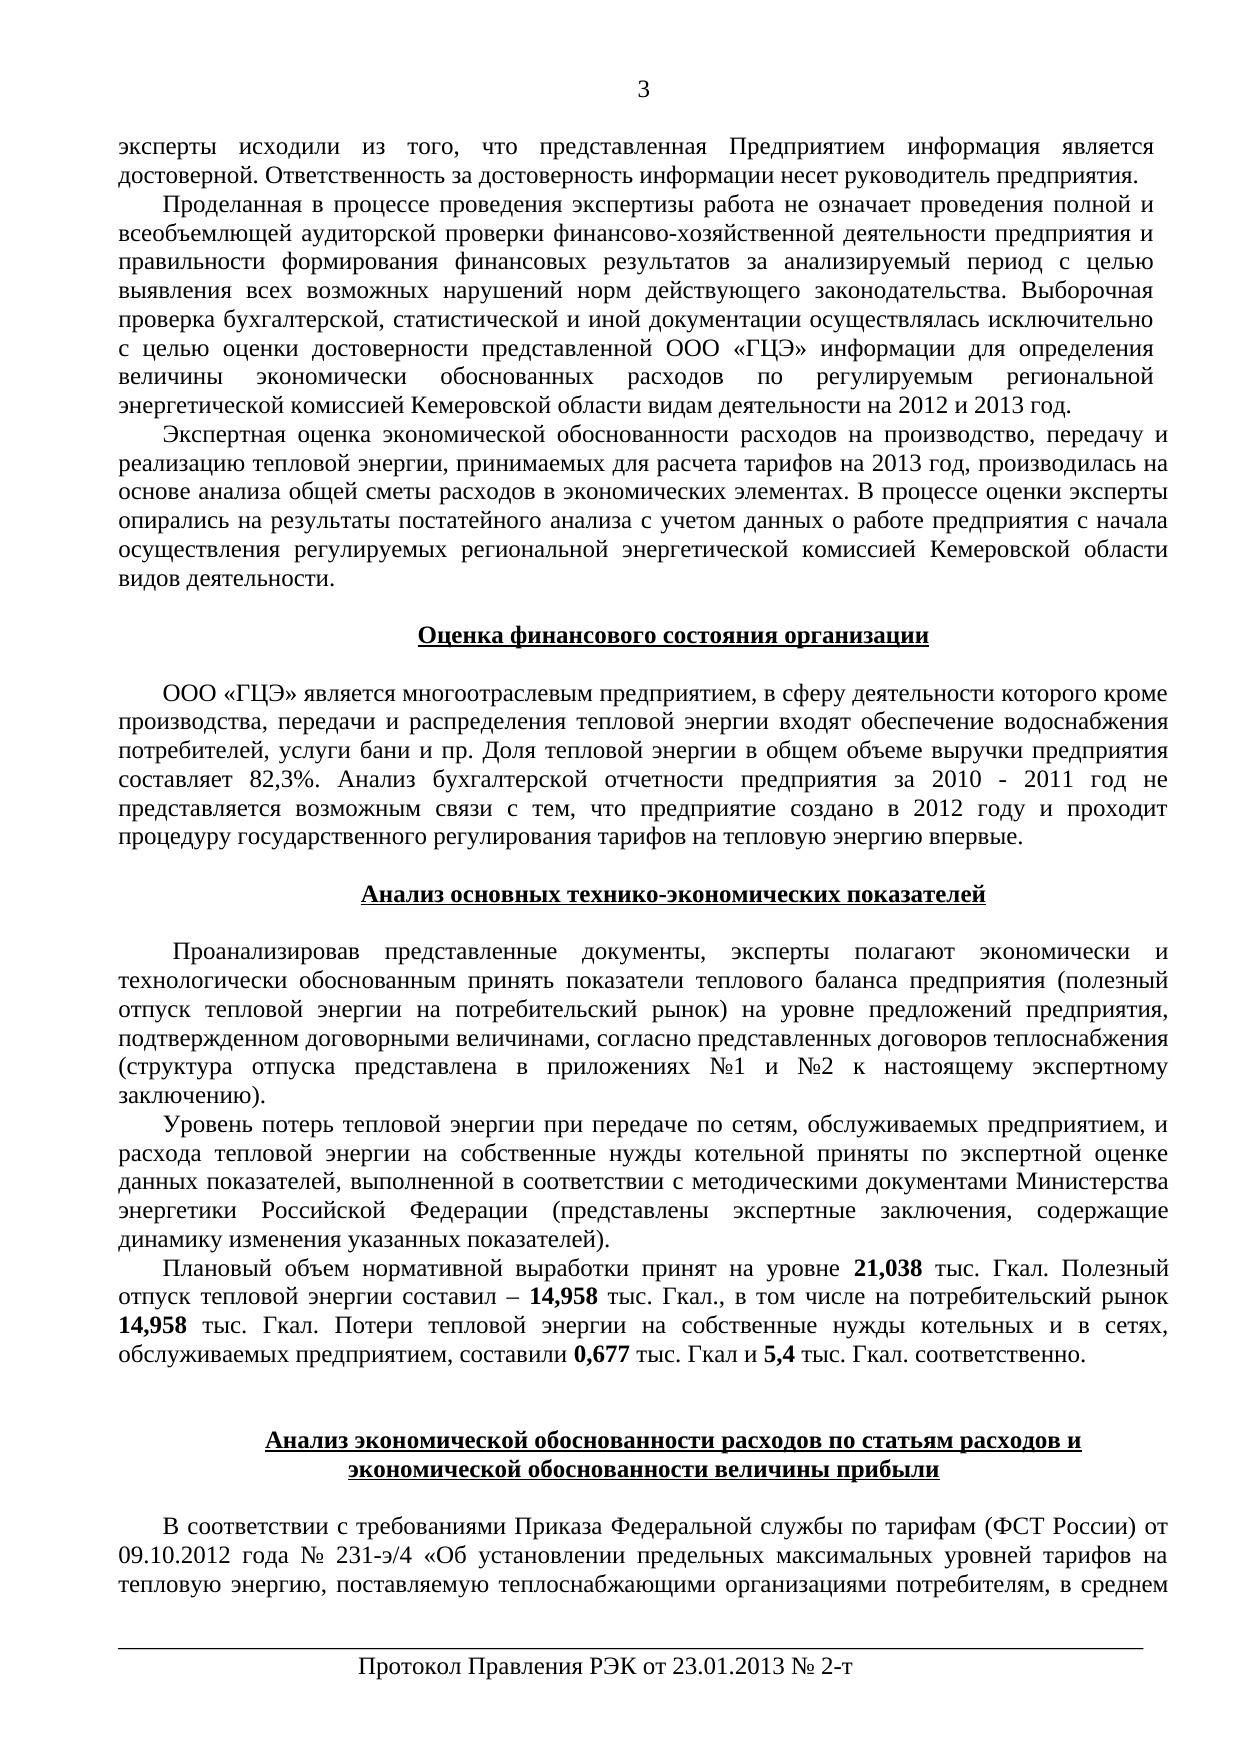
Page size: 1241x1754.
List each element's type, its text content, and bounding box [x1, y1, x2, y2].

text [118, 131, 1154, 189]
text ООО «ГЦЭ» является многоотраслевым предприятием, в сферу деятельности которого кроме производства, передачи и распределения тепловой энергии входят обеспечение водоснабжения потребителей, услуги бани и пр. Доля тепловой энергии в общем объеме выручки предприятия составляет 82,3%. Анализ бухгалтерской отчетности предприятия за 2010 - 2011 год не представляется возможным связи с тем, что предприятие создано в 2012 году и проходит процедуру государственного регулирования тарифов на тепловую энергию впервые. [118, 678, 1169, 850]
text Экспертная оценка экономической обоснованности расходов на производство, передачу и реализацию тепловой энергии, принимаемых для расчета тарифов на 2013 год, производилась на основе анализа общей сметы расходов в экономических элементах. В процессе оценки эксперты опирались на результаты постатейного анализа с учетом данных о работе предприятия с начала осуществления регулируемых региональной энергетической комиссией Кемеровской области видов деятельности. [118, 419, 1169, 591]
text Анализ экономической обоснованности расходов по статьям расходов и экономической обоснованности величины прибыли [118, 1425, 1169, 1483]
text Плановый объем нормативной выработки принят на уровне 21,038 тыс. Гкал. Полезный отпуск тепловой энергии составил – 14,958 тыс. Гкал., в том числе на потребительский рынок 14,958 тыс. Гкал. Потери тепловой энергии на собственные нужды котельных и в сетях, обслуживаемых предприятием, составили 0,677 тыс. Гкал и 5,4 тыс. Гкал. соответственно. [118, 1253, 1169, 1368]
text Анализ основных технико-экономических показателей [118, 879, 1169, 908]
text Оценка финансового состояния организации [118, 620, 1169, 649]
text Уровень потерь тепловой энергии при передаче по сетям, обслуживаемых предприятием, и расхода тепловой энергии на собственные нужды котельной приняты по экспертной оценке данных показателей, выполненной в соответствии с методическими документами Министерства энергетики Российской Федерации (представлены экспертные заключения, содержащие динамику изменения указанных показателей). [118, 1109, 1169, 1253]
text Проанализировав представленные документы, эксперты полагают экономически и технологически обоснованным принять показатели теплового баланса предприятия (полезный отпуск тепловой энергии на потребительский рынок) на уровне предложений предприятия, подтвержденном договорными величинами, согласно представленных договоров теплоснабжения (структура отпуска представлена в приложениях №1 и №2 к настоящему экспертному заключению). [118, 936, 1169, 1109]
text Проделанная в процессе проведения экспертизы работа не означает проведения полной и всеобъемлющей аудиторской проверки финансово-хозяйственной деятельности предприятия и правильности формирования финансовых результатов за анализируемый период с целью выявления всех возможных нарушений норм действующего законодательства. Выборочная проверка бухгалтерской, статистической и иной документации осуществлялась исключительно с целью оценки достоверности представленной ООО «ГЦЭ» информации для определения величины экономически обоснованных расходов по регулируемым региональной энергетической комиссией Кемеровской области видам деятельности на 2012 и 2013 год. [118, 189, 1154, 419]
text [118, 1511, 1169, 1598]
